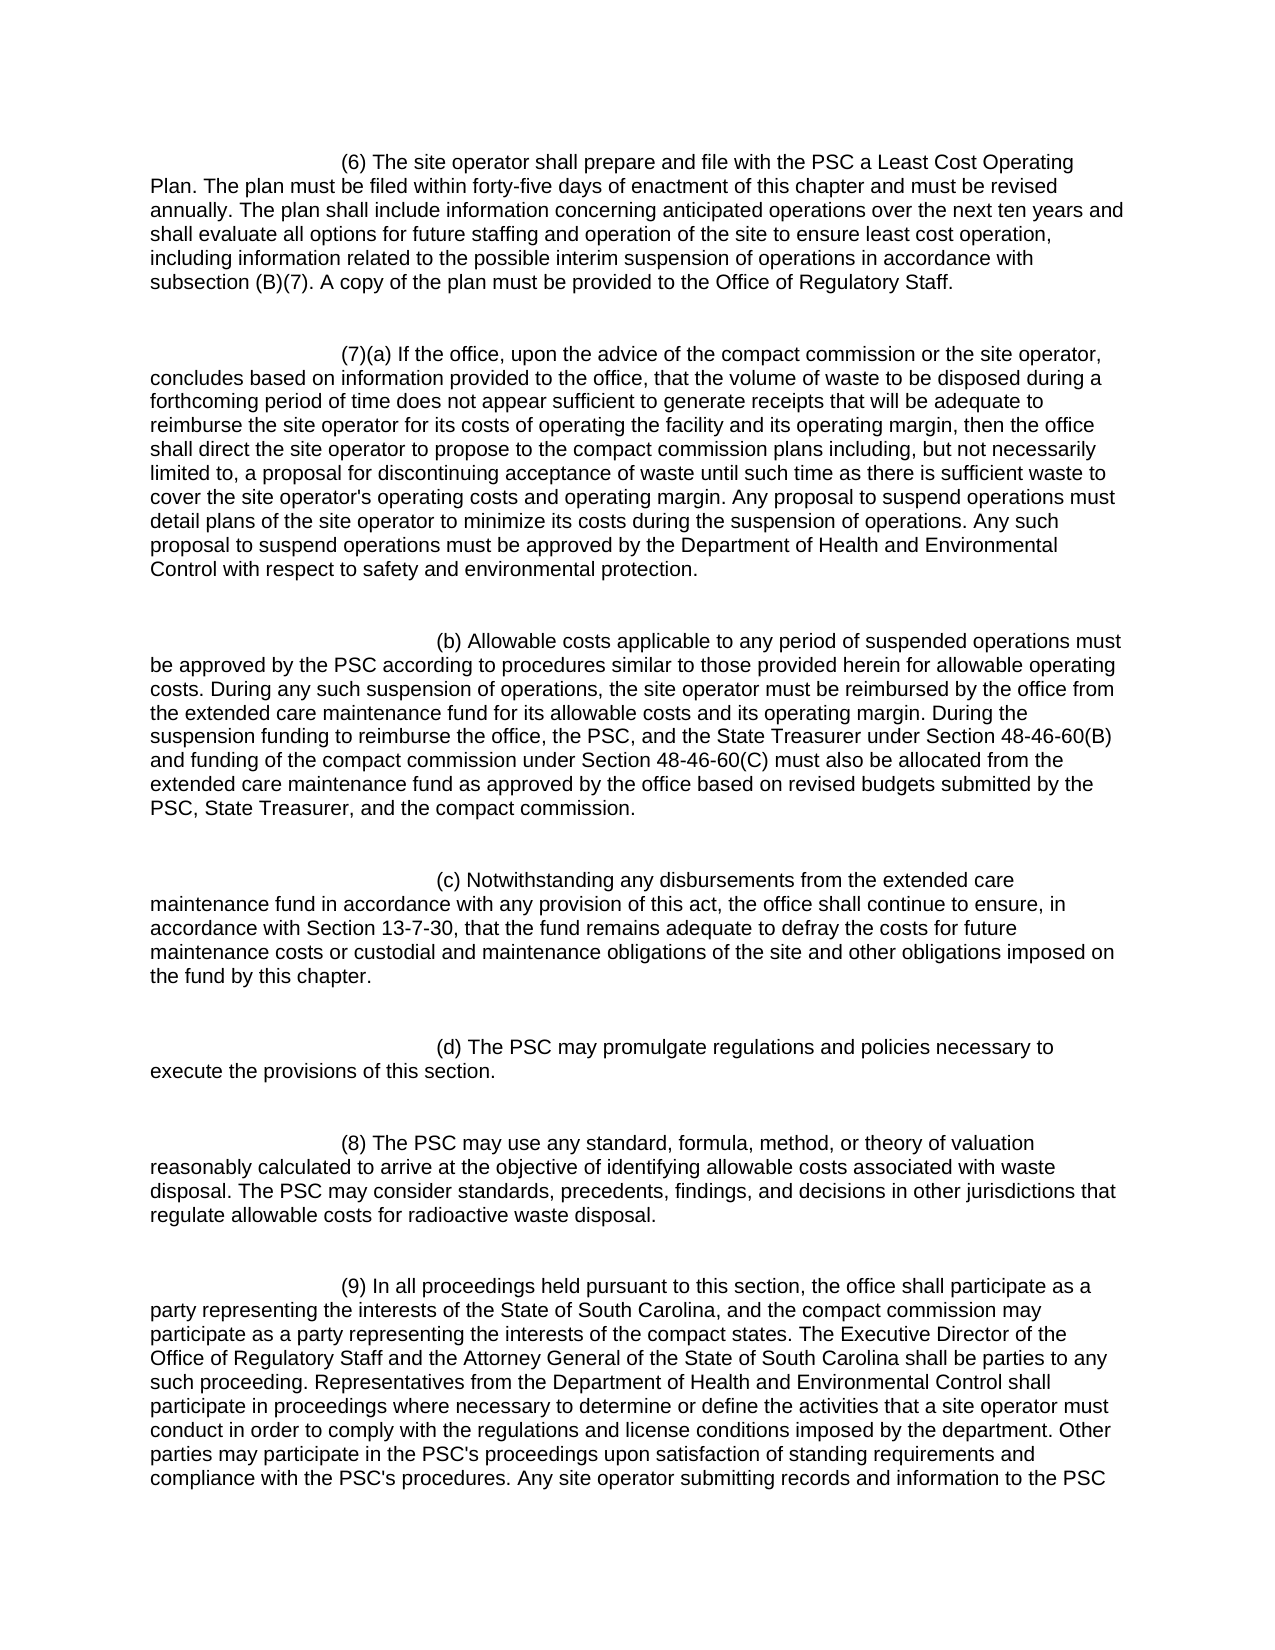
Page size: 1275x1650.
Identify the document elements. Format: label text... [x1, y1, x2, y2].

text (7)(a) If the office, upon the advice of the compact commission or the site operator, concludes based on information provided to the office, that the volume of waste to be disposed during a forthcoming period of time does not appear sufficient to generate receipts that will be adequate to reimburse the site operator for its costs of operating the facility and its operating margin, then the office shall direct the site operator to propose to the compact commission plans including, but not necessarily limited to, a proposal for discontinuing acceptance of waste until such time as there is sufficient waste to cover the site operator's operating costs and operating margin. Any proposal to suspend operations must detail plans of the site operator to minimize its costs during the suspension of operations. Any such proposal to suspend operations must be approved by the Department of Health and Environmental Control with respect to safety and environmental protection. [150, 341, 1125, 604]
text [150, 1274, 1125, 1490]
text (d) The PSC may promulgate regulations and policies necessary to execute the provisions of this section. [150, 1035, 1125, 1107]
text (b) Allowable costs applicable to any period of suspended operations must be approved by the PSC according to procedures similar to those provided herein for allowable operating costs. During any such suspension of operations, the site operator must be reimbursed by the office from the extended care maintenance fund for its allowable costs and its operating margin. During the suspension funding to reimburse the office, the PSC, and the State Treasurer under Section 48-46-60(B) and funding of the compact commission under Section 48-46-60(C) must also be allocated from the extended care maintenance fund as approved by the office based on revised budgets submitted by the PSC, State Treasurer, and the compact commission. [150, 628, 1125, 844]
text (c) Notwithstanding any disbursements from the extended care maintenance fund in accordance with any provision of this act, the office shall continue to ensure, in accordance with Section 13-7-30, that the fund remains adequate to defray the costs for future maintenance costs or custodial and maintenance obligations of the site and other obligations imposed on the fund by this chapter. [150, 868, 1125, 1011]
text (6) The site operator shall prepare and file with the PSC a Least Cost Operating Plan. The plan must be filed within forty-five days of enactment of this chapter and must be revised annually. The plan shall include information concerning anticipated operations over the next ten years and shall evaluate all options for future staffing and operation of the site to ensure least cost operation, including information related to the possible interim suspension of operations in accordance with subsection (B)(7). A copy of the plan must be provided to the Office of Regulatory Staff. [150, 150, 1125, 317]
text (8) The PSC may use any standard, formula, method, or theory of valuation reasonably calculated to arrive at the objective of identifying allowable costs associated with waste disposal. The PSC may consider standards, precedents, findings, and decisions in other jurisdictions that regulate allowable costs for radioactive waste disposal. [150, 1131, 1125, 1250]
